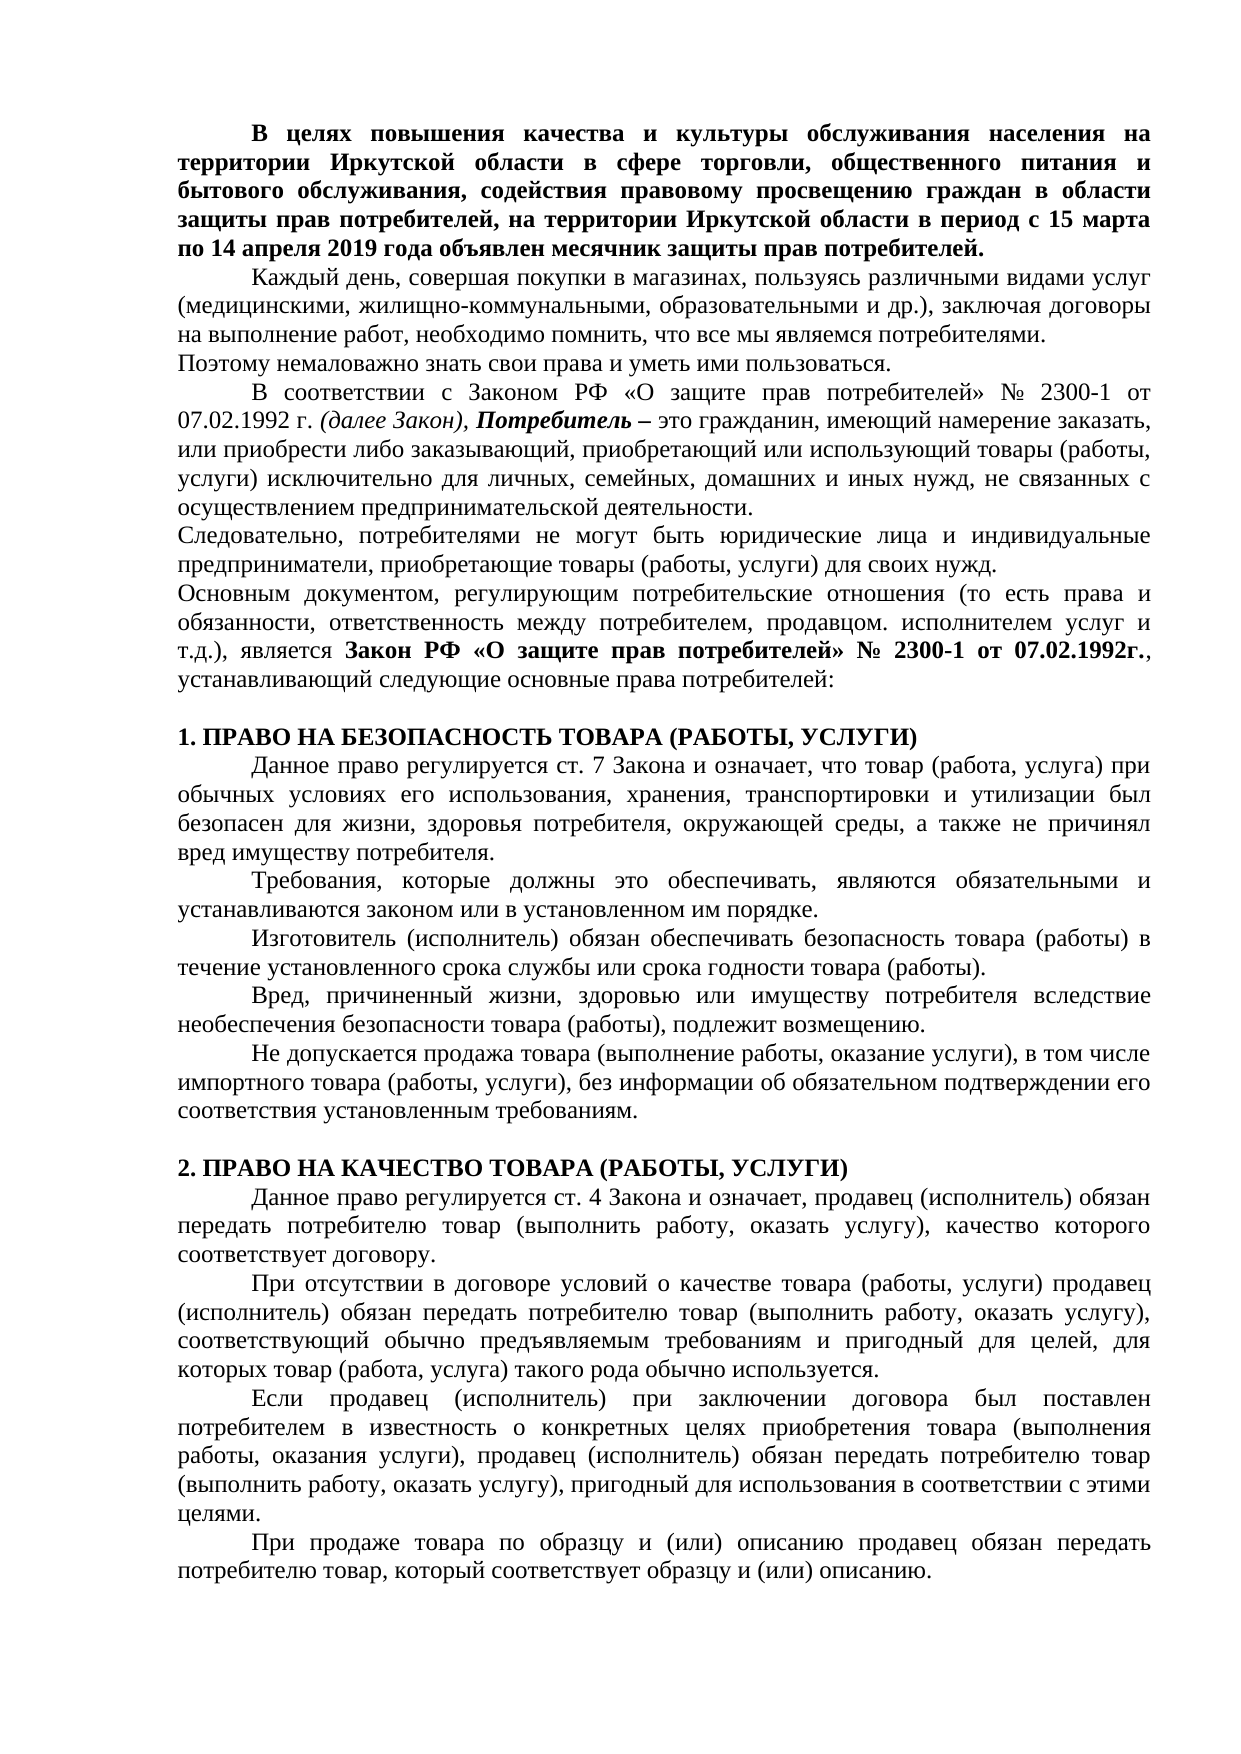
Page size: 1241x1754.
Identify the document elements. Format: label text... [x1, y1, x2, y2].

text 1. ПРАВО НА БЕЗОПАСНОСТЬ ТОВАРА (РАБОТЫ, УСЛУГИ) [177, 722, 1152, 751]
text Данное право регулируется ст. 4 Закона и означает, продавец (исполнитель) обязан передать потребителю товар (выполнить работу, оказать услугу), качество которого соответствует договору. [177, 1182, 1152, 1268]
text Вред, причиненный жизни, здоровью или имуществу потребителя вследствие необеспечения безопасности товара (работы), подлежит возмещению. [177, 981, 1152, 1038]
text Если продавец (исполнитель) при заключении договора был поставлен потребителем в известность о конкретных целях приобретения товара (выполнения работы, оказания услуги), продавец (исполнитель) обязан передать потребителю товар (выполнить работу, оказать услугу), пригодный для использования в соответствии с этими целями. [177, 1383, 1152, 1527]
text 2. ПРАВО НА КАЧЕСТВО ТОВАРА (РАБОТЫ, УСЛУГИ) [177, 1153, 1152, 1182]
text Данное право регулируется ст. 7 Закона и означает, что товар (работа, услуга) при обычных условиях его использования, хранения, транспортировки и утилизации был безопасен для жизни, здоровья потребителя, окружающей среды, а также не причинял вред имуществу потребителя. [177, 751, 1152, 866]
text Изготовитель (исполнитель) обязан обеспечивать безопасность товара (работы) в течение установленного срока службы или срока годности товара (работы). [177, 923, 1152, 981]
text В целях повышения качества и культуры обслуживания населения на территории Иркутской области в сфере торговли, общественного питания и бытового обслуживания, содействия правовому просвещению граждан в области защиты прав потребителей, на территории Иркутской области в период с 15 марта по 14 апреля 2019 года объявлен месячник защиты прав потребителей. [177, 118, 1152, 262]
text Каждый день, совершая покупки в магазинах, пользуясь различными видами услуг (медицинскими, жилищно-коммунальными, образовательными и др.), заключая договоры на выполнение работ, необходимо помнить, что все мы являемся потребителями. [177, 262, 1152, 348]
text При отсутствии в договоре условий о качестве товара (работы, услуги) продавец (исполнитель) обязан передать потребителю товар (выполнить работу, оказать услугу), соответствующий обычно предъявляемым требованиям и пригодный для целей, для которых товар (работа, услуга) такого рода обычно используется. [177, 1268, 1152, 1383]
text Основным документом, регулирующим потребительские отношения (то есть права и обязанности, ответственность между потребителем, продавцом. исполнителем услуг и т.д.), является Закон РФ «О защите прав потребителей» № 2300-1 от 07.02.1992г., устанавливающий следующие основные права потребителей: [177, 578, 1152, 693]
text В соответствии с Законом РФ «О защите прав потребителей» № 2300-1 от 07.02.1992 г. (далее Закон), Потребитель – это гражданин, имеющий намерение заказать, или приобрести либо заказывающий, приобретающий или использующий товары (работы, услуги) исключительно для личных, семейных, домашних и иных нужд, не связанных с осуществлением предпринимательской деятельности. [177, 377, 1152, 521]
text Следовательно, потребителями не могут быть юридические лица и индивидуальные предприниматели, приобретающие товары (работы, услуги) для своих нужд. [177, 521, 1152, 578]
text Требования, которые должны это обеспечивать, являются обязательными и устанавливаются законом или в установленном им порядке. [177, 866, 1152, 923]
text Поэтому немаловажно знать свои права и уметь ими пользоваться. [177, 348, 1152, 377]
text Не допускается продажа товара (выполнение работы, оказание услуги), в том числе импортного товара (работы, услуги), без информации об обязательном подтверждении его соответствия установленным требованиям. [177, 1038, 1152, 1124]
text При продаже товара по образцу и (или) описанию продавец обязан передать потребителю товар, который соответствует образцу и (или) описанию. [177, 1527, 1152, 1584]
